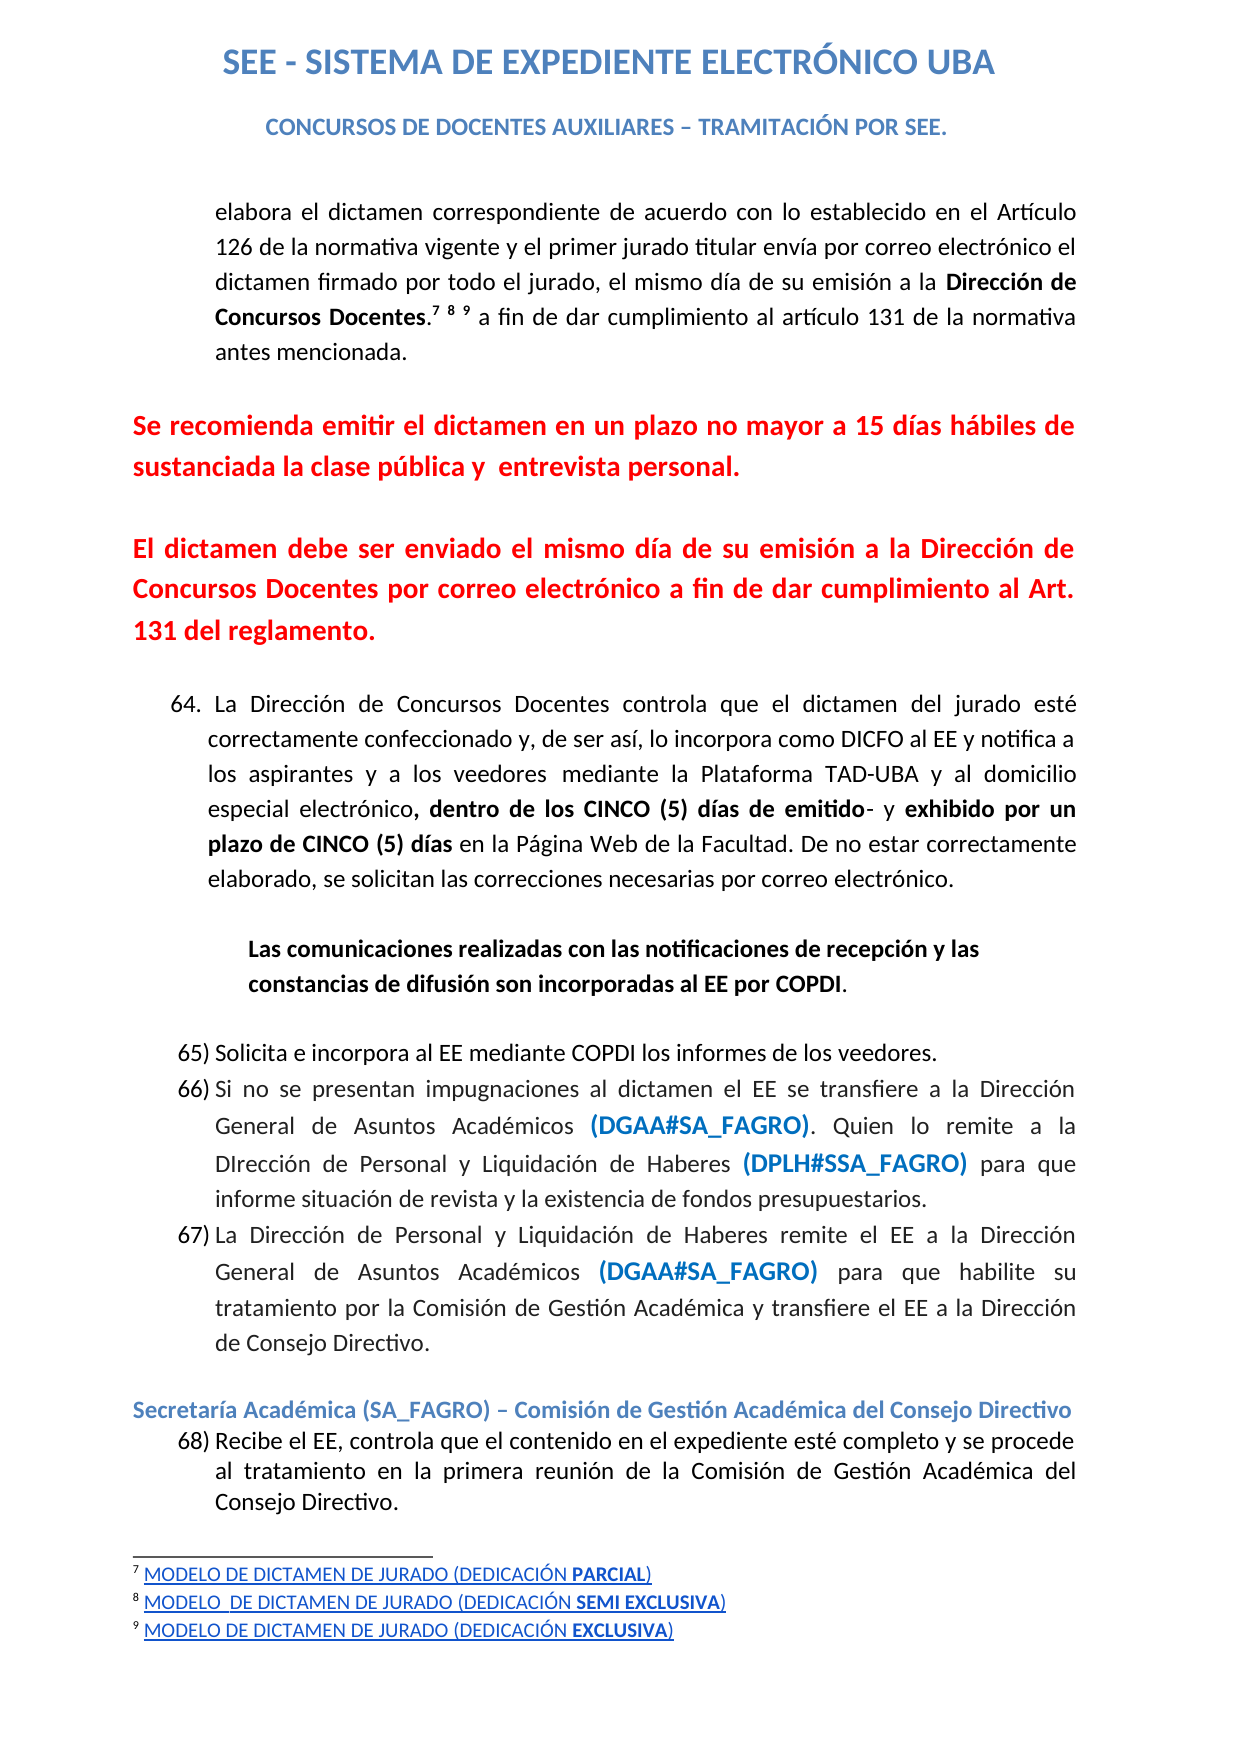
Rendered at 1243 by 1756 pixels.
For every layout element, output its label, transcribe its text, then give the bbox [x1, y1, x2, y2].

text 7 MODELO DE DICTAMEN DE JURADO (DEDICACIÓN PARCIAL) [133, 1562, 1097, 1587]
list Solicita e incorpora al EE mediante COPDI los informes de los veedores. [177, 1038, 1097, 1068]
subtitle Se recomienda emitir el dictamen en un plazo no mayor a 15 días hábiles de sustanciada la clase pública y entrevista personal. [133, 407, 1076, 483]
text 9 MODELO DE DICTAMEN DE JURADO (DEDICACIÓN EXCLUSIVA) [133, 1618, 1097, 1643]
text elabora el dictamen correspondiente de acuerdo con lo establecido en el Artículo 126 de la normativa vigente y el primer jurado titular envía por correo electrónico el dictamen firmado por todo el jurado, el mismo día de su emisión a la Dirección de Concursos Docentes.7 8 9 a fin de dar cumplimiento al artículo 131 de la normativa antes mencionada. [215, 196, 1077, 367]
list Recibe el EE, controla que el contenido en el expediente esté completo y se procede al tratamiento en la primera reunión de la Comisión de Gestión Académica del Consejo Directivo. [177, 1425, 1076, 1516]
subtitle Secretaría Académica (SA_FAGRO) – Comisión de Gestión Académica del Consejo Directivo [133, 1394, 1097, 1424]
text 64. La Dirección de Concursos Docentes controla que el dictamen del jurado esté correctamente confeccionado y, de ser así, lo incorpora como DICFO al EE y notifica a los aspirantes y a los veedores mediante la Plataforma TAD-UBA y al domicilio especial electrónico, dentro de los CINCO (5) días de emitido- y exhibido por un plazo de CINCO (5) días en la Página Web de la Facultad. De no estar correctamente elaborado, se solicitan las correcciones necesarias por correo electrónico. [170, 689, 1077, 894]
text 8 MODELO DE DICTAMEN DE JURADO (DEDICACIÓN SEMI EXCLUSIVA) [133, 1589, 1097, 1615]
subtitle Las comunicaciones realizadas con las notificaciones de recepción y las constancias de difusión son incorporadas al EE por COPDI. [248, 933, 982, 999]
list La Dirección de Personal y Liquidación de Haberes remite el EE a la Dirección General de Asuntos Académicos (DGAA#SA_FAGRO) para que habilite su tratamiento por la Comisión de Gestión Académica y transfiere el EE a la Dirección de Consejo Directivo. [177, 1219, 1077, 1357]
text El dictamen debe ser enviado el mismo día de su emisión a la Dirección de Concursos Docentes por correo electrónico a fin de dar cumplimiento al Art. 131 del reglamento. [133, 530, 1076, 647]
list Si no se presentan impugnaciones al dictamen el EE se transfiere a la Dirección General de Asuntos Académicos (DGAA#SA_FAGRO). Quien lo remite a la DIrección de Personal y Liquidación de Haberes (DPLH#SSA_FAGRO) para que informe situación de revista y la existencia de fondos presupuestarios. [177, 1073, 1077, 1214]
